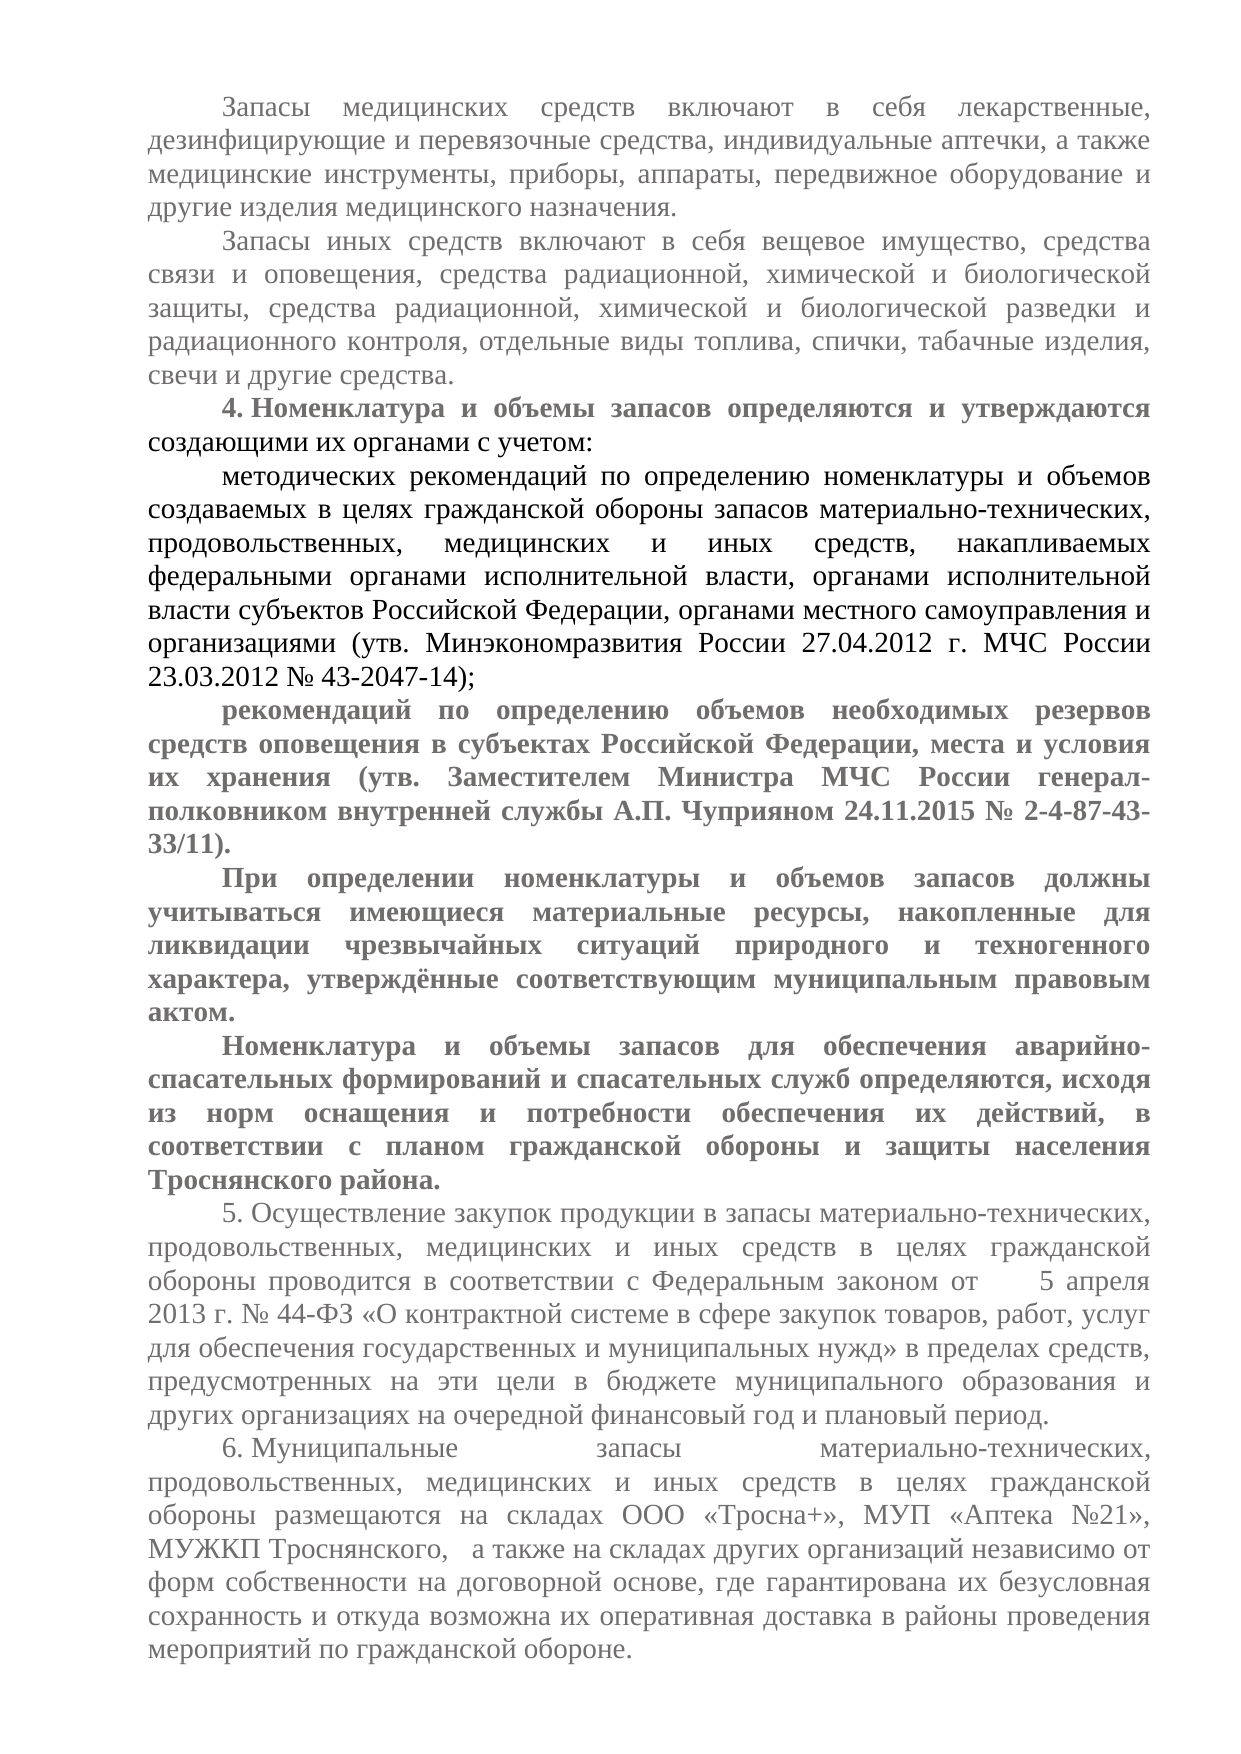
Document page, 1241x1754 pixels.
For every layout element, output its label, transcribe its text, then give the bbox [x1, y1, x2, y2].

text 5. Осуществление закупок продукции в запасы материально-технических, продовольственных, медицинских и иных средств в целях гражданской обороны проводится в соответствии с Федеральным законом от 5 апреля 2013 г. № 44-ФЗ «О контрактной системе в сфере закупок товаров, работ, услуг для обеспечения государственных и муниципальных нужд» в пределах средств, предусмотренных на эти цели в бюджете муниципального образования и других организациях на очередной финансовый год и плановый период. [148, 1196, 1152, 1430]
text Номенклатура и объемы запасов для обеспечения аварийно-спасательных формирований и спасательных служб определяются, исходя из норм оснащения и потребности обеспечения их действий, в соответствии с планом гражданской обороны и защиты населения Троснянского района. [148, 1028, 1152, 1196]
text Запасы медицинских средств включают в себя лекарственные, дезинфицирующие и перевязочные средства, индивидуальные аптечки, а также медицинские инструменты, приборы, аппараты, передвижное оборудование и другие изделия медицинского назначения. [148, 89, 1152, 223]
text 6. Муниципальные запасы материально-технических, продовольственных, медицинских и иных средств в целях гражданской обороны размещаются на складах ООО «Тросна+», МУП «Аптека №21», МУЖКП Троснянского, а также на складах других организаций независимо от форм собственности на договорной основе, где гарантирована их безусловная сохранность и откуда возможна их оперативная доставка в районы проведения мероприятий по гражданской обороне. [148, 1430, 1152, 1665]
text 4. Номенклатура и объемы запасов определяются и утверждаются создающими их органами с учетом: [148, 391, 1152, 458]
text методических рекомендаций по определению номенклатуры и объемов создаваемых в целях гражданской обороны запасов материально-технических, продовольственных, медицинских и иных средств, накапливаемых федеральными органами исполнительной власти, органами исполнительной власти субъектов Российской Федерации, органами местного самоуправления и организациями (утв. Минэкономразвития России 27.04.2012 г. МЧС России 23.03.2012 № 43-2047-14); [148, 458, 1152, 692]
text При определении номенклатуры и объемов запасов должны учитываться имеющиеся материальные ресурсы, накопленные для ликвидации чрезвычайных ситуаций природного и техногенного характера, утверждённые соответствующим муниципальным правовым актом. [148, 860, 1152, 1028]
text Запасы иных средств включают в себя вещевое имущество, средства связи и оповещения, средства радиационной, химической и биологической защиты, средства радиационной, химической и биологической разведки и радиационного контроля, отдельные виды топлива, спички, табачные изделия, свечи и другие средства. [148, 223, 1152, 391]
text рекомендаций по определению объемов необходимых резервов средств оповещения в субъектах Российской Федерации, места и условия их хранения (утв. Заместителем Министра МЧС России генерал-полковником внутренней службы А.П. Чуприяном 24.11.2015 № 2-4-87-43-33/11). [148, 692, 1152, 860]
